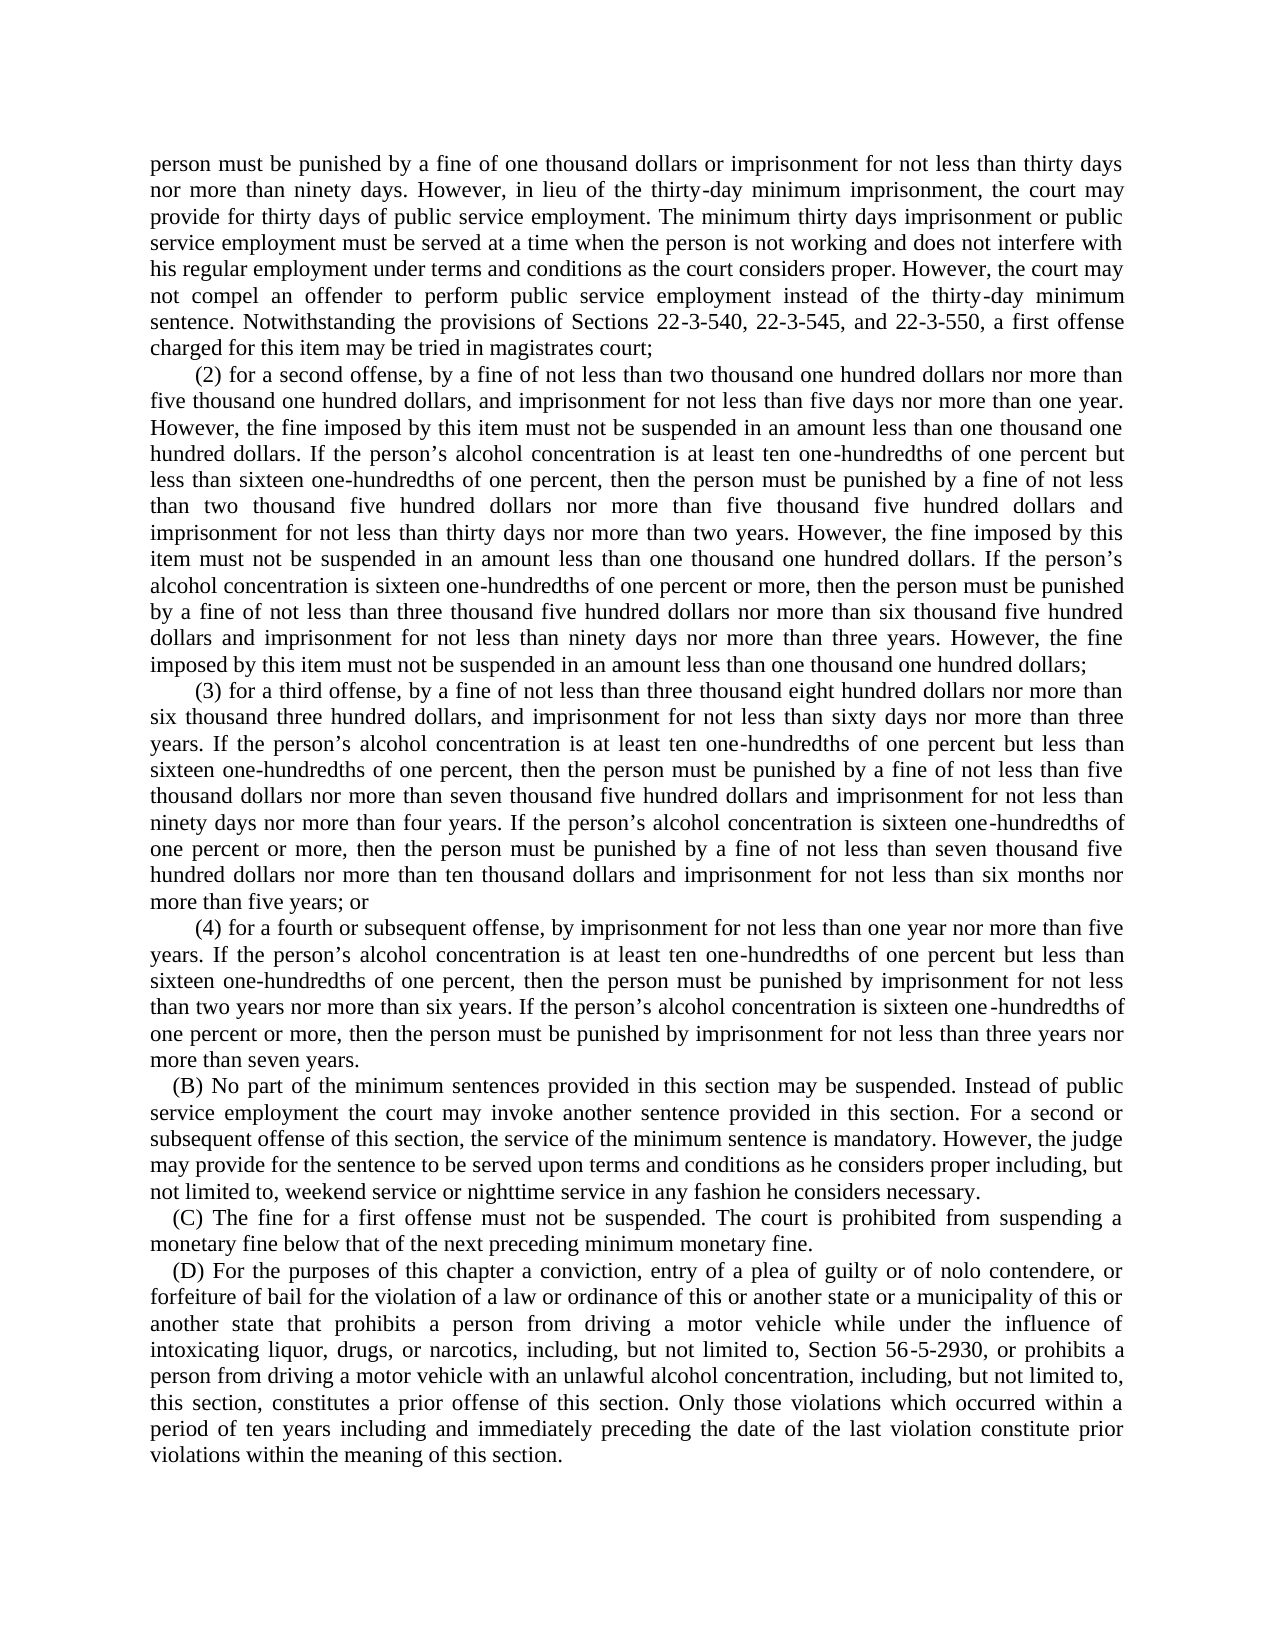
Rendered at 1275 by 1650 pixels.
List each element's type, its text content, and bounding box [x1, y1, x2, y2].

text (B) No part of the minimum sentences provided in this section may be suspended. Instead of public service employment the court may invoke another sentence provided in this section. For a second or subsequent offense of this section, the service of the minimum sentence is mandatory. However, the judge may provide for the sentence to be served upon terms and conditions as he considers proper including, but not limited to, weekend service or nighttime service in any fashion he considers necessary. [150, 1072, 1125, 1204]
text (2) for a second offense, by a fine of not less than two thousand one hundred dollars nor more than five thousand one hundred dollars, and imprisonment for not less than five days nor more than one year. However, the fine imposed by this item must not be suspended in an amount less than one thousand one hundred dollars. If the person’s alcohol concentration is at least ten one-hundredths of one percent but less than sixteen one-hundredths of one percent, then the person must be punished by a fine of not less than two thousand five hundred dollars nor more than five thousand five hundred dollars and imprisonment for not less than thirty days nor more than two years. However, the fine imposed by this item must not be suspended in an amount less than one thousand one hundred dollars. If the person’s alcohol concentration is sixteen one-hundredths of one percent or more, then the person must be punished by a fine of not less than three thousand five hundred dollars nor more than six thousand five hundred dollars and imprisonment for not less than ninety days nor more than three years. However, the fine imposed by this item must not be suspended in an amount less than one thousand one hundred dollars; [150, 361, 1125, 677]
text (3) for a third offense, by a fine of not less than three thousand eight hundred dollars nor more than six thousand three hundred dollars, and imprisonment for not less than sixty days nor more than three years. If the person’s alcohol concentration is at least ten one-hundredths of one percent but less than sixteen one-hundredths of one percent, then the person must be punished by a fine of not less than five thousand dollars nor more than seven thousand five hundred dollars and imprisonment for not less than ninety days nor more than four years. If the person’s alcohol concentration is sixteen one-hundredths of one percent or more, then the person must be punished by a fine of not less than seven thousand five hundred dollars nor more than ten thousand dollars and imprisonment for not less than six months nor more than five years; or [150, 677, 1125, 914]
text (C) The fine for a first offense must not be suspended. The court is prohibited from suspending a monetary fine below that of the next preceding minimum monetary fine. [150, 1204, 1125, 1257]
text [150, 150, 1125, 361]
text (D) For the purposes of this chapter a conviction, entry of a plea of guilty or of nolo contendere, or forfeiture of bail for the violation of a law or ordinance of this or another state or a municipality of this or another state that prohibits a person from driving a motor vehicle while under the influence of intoxicating liquor, drugs, or narcotics, including, but not limited to, Section 56-5-2930, or prohibits a person from driving a motor vehicle with an unlawful alcohol concentration, including, but not limited to, this section, constitutes a prior offense of this section. Only those violations which occurred within a period of ten years including and immediately preceding the date of the last violation constitute prior violations within the meaning of this section. [150, 1257, 1125, 1468]
text (4) for a fourth or subsequent offense, by imprisonment for not less than one year nor more than five years. If the person’s alcohol concentration is at least ten one-hundredths of one percent but less than sixteen one-hundredths of one percent, then the person must be punished by imprisonment for not less than two years nor more than six years. If the person’s alcohol concentration is sixteen one-hundredths of one percent or more, then the person must be punished by imprisonment for not less than three years nor more than seven years. [150, 914, 1125, 1072]
